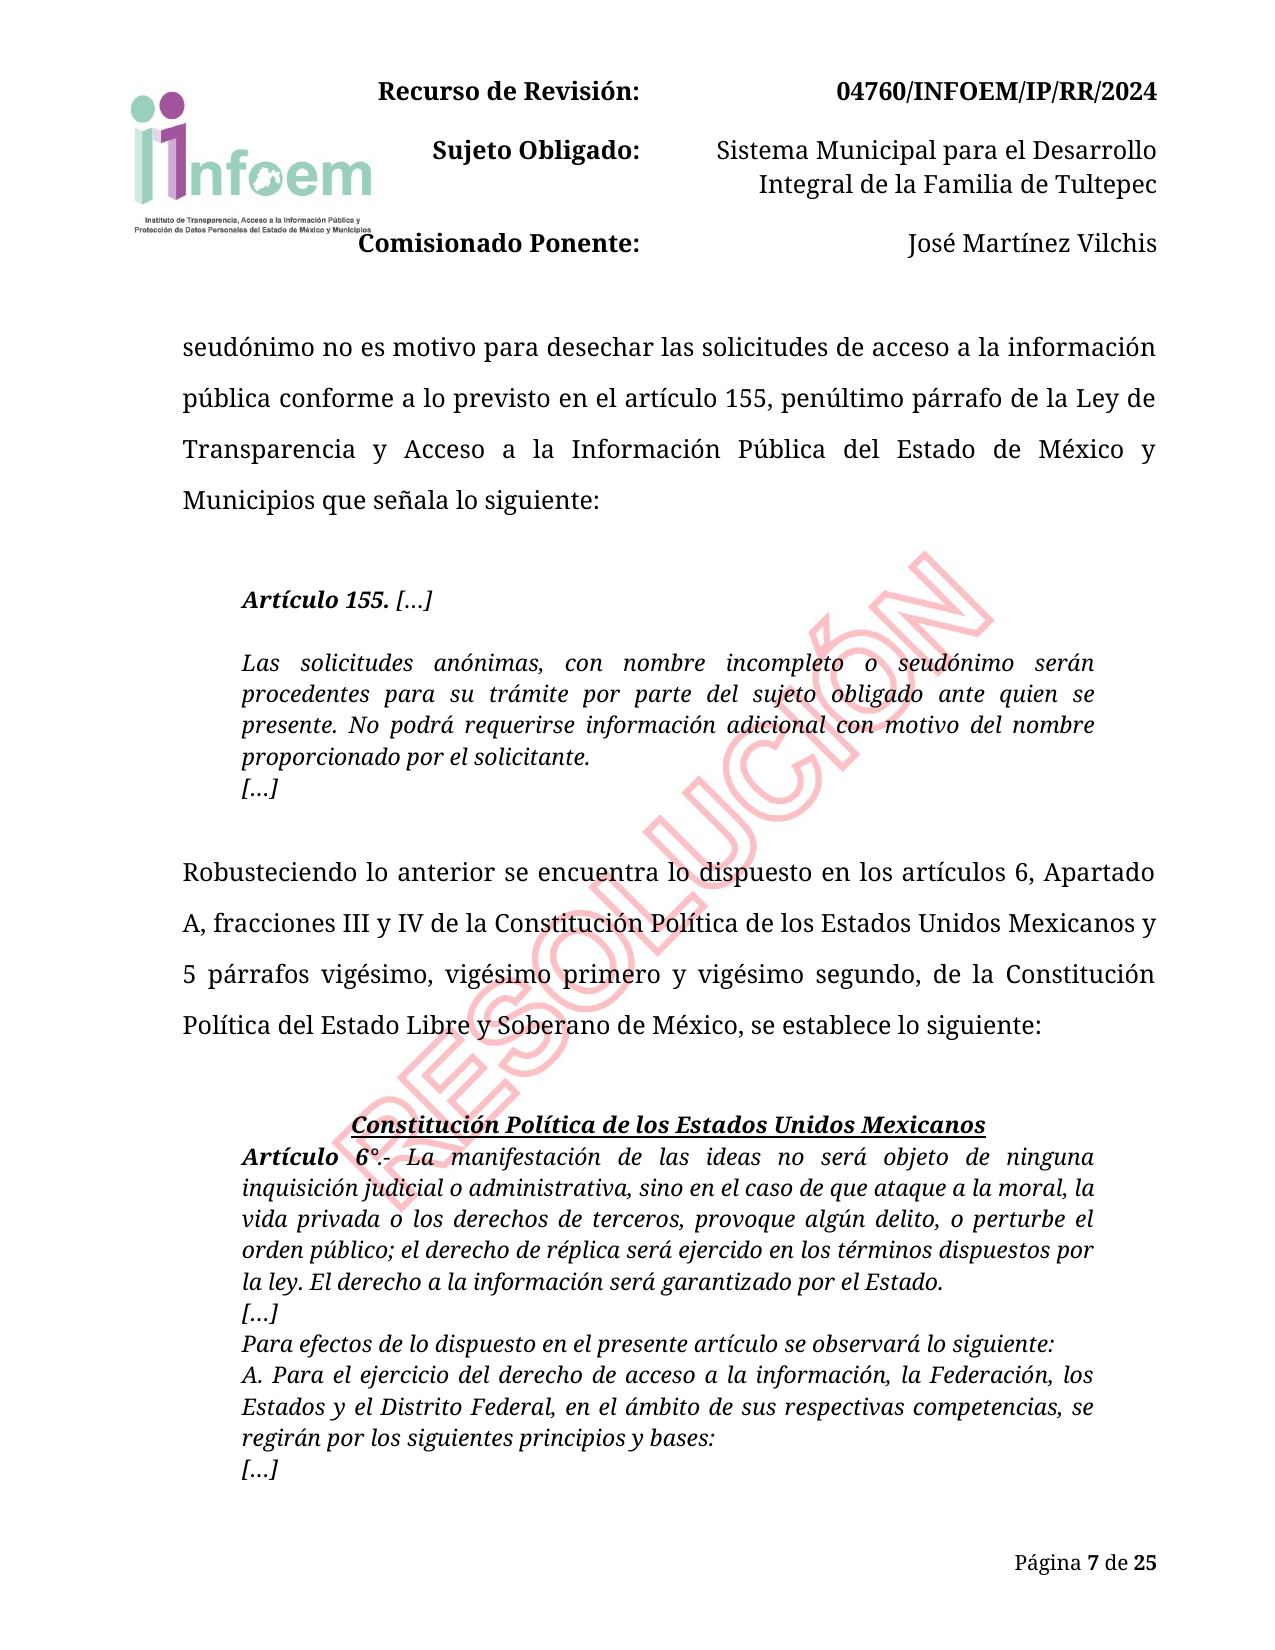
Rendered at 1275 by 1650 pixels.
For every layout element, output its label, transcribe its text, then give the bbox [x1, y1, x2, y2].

text Constitución Política de los Estados Unidos Mexicanos [242, 1109, 1098, 1141]
text Artículo 6°.- La manifestación de las ideas no será objeto de ninguna inquisición judicial o administrativa, sino en el caso de que ataque a la moral, la vida privada o los derechos de terceros, provoque algún delito, o perturbe el orden público; el derecho de réplica será ejercido en los términos dispuestos por la ley. El derecho a la información será garantizado por el Estado. [242, 1141, 1098, 1297]
text Artículo 155. […] [242, 584, 1098, 616]
text […] [242, 772, 1098, 803]
text […] [242, 1297, 1098, 1328]
text Robusteciendo lo anterior se encuentra lo dispuesto en los artículos 6, Apartado A, fracciones III y IV de la Constitución Política de los Estados Unidos Mexicanos y 5 párrafos vigésimo, vigésimo primero y vigésimo segundo, de la Constitución Política del Estado Libre y Soberano de México, se establece lo siguiente: [182, 854, 1157, 1041]
text A. Para el ejercicio del derecho de acceso a la información, la Federación, los Estados y el Distrito Federal, en el ámbito de sus respectivas competencias, se regirán por los siguientes principios y bases: [242, 1359, 1098, 1453]
text Las solicitudes anónimas, con nombre incompleto o seudónimo serán procedentes para su trámite por parte del sujeto obligado ante quien se presente. No podrá requerirse información adicional con motivo del nombre proporcionado por el solicitante. [242, 647, 1098, 772]
picture [11, 31, 1275, 1650]
text Para efectos de lo dispuesto en el presente artículo se observará lo siguiente: [242, 1328, 1098, 1359]
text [182, 329, 1157, 516]
text […] [242, 1453, 1098, 1484]
